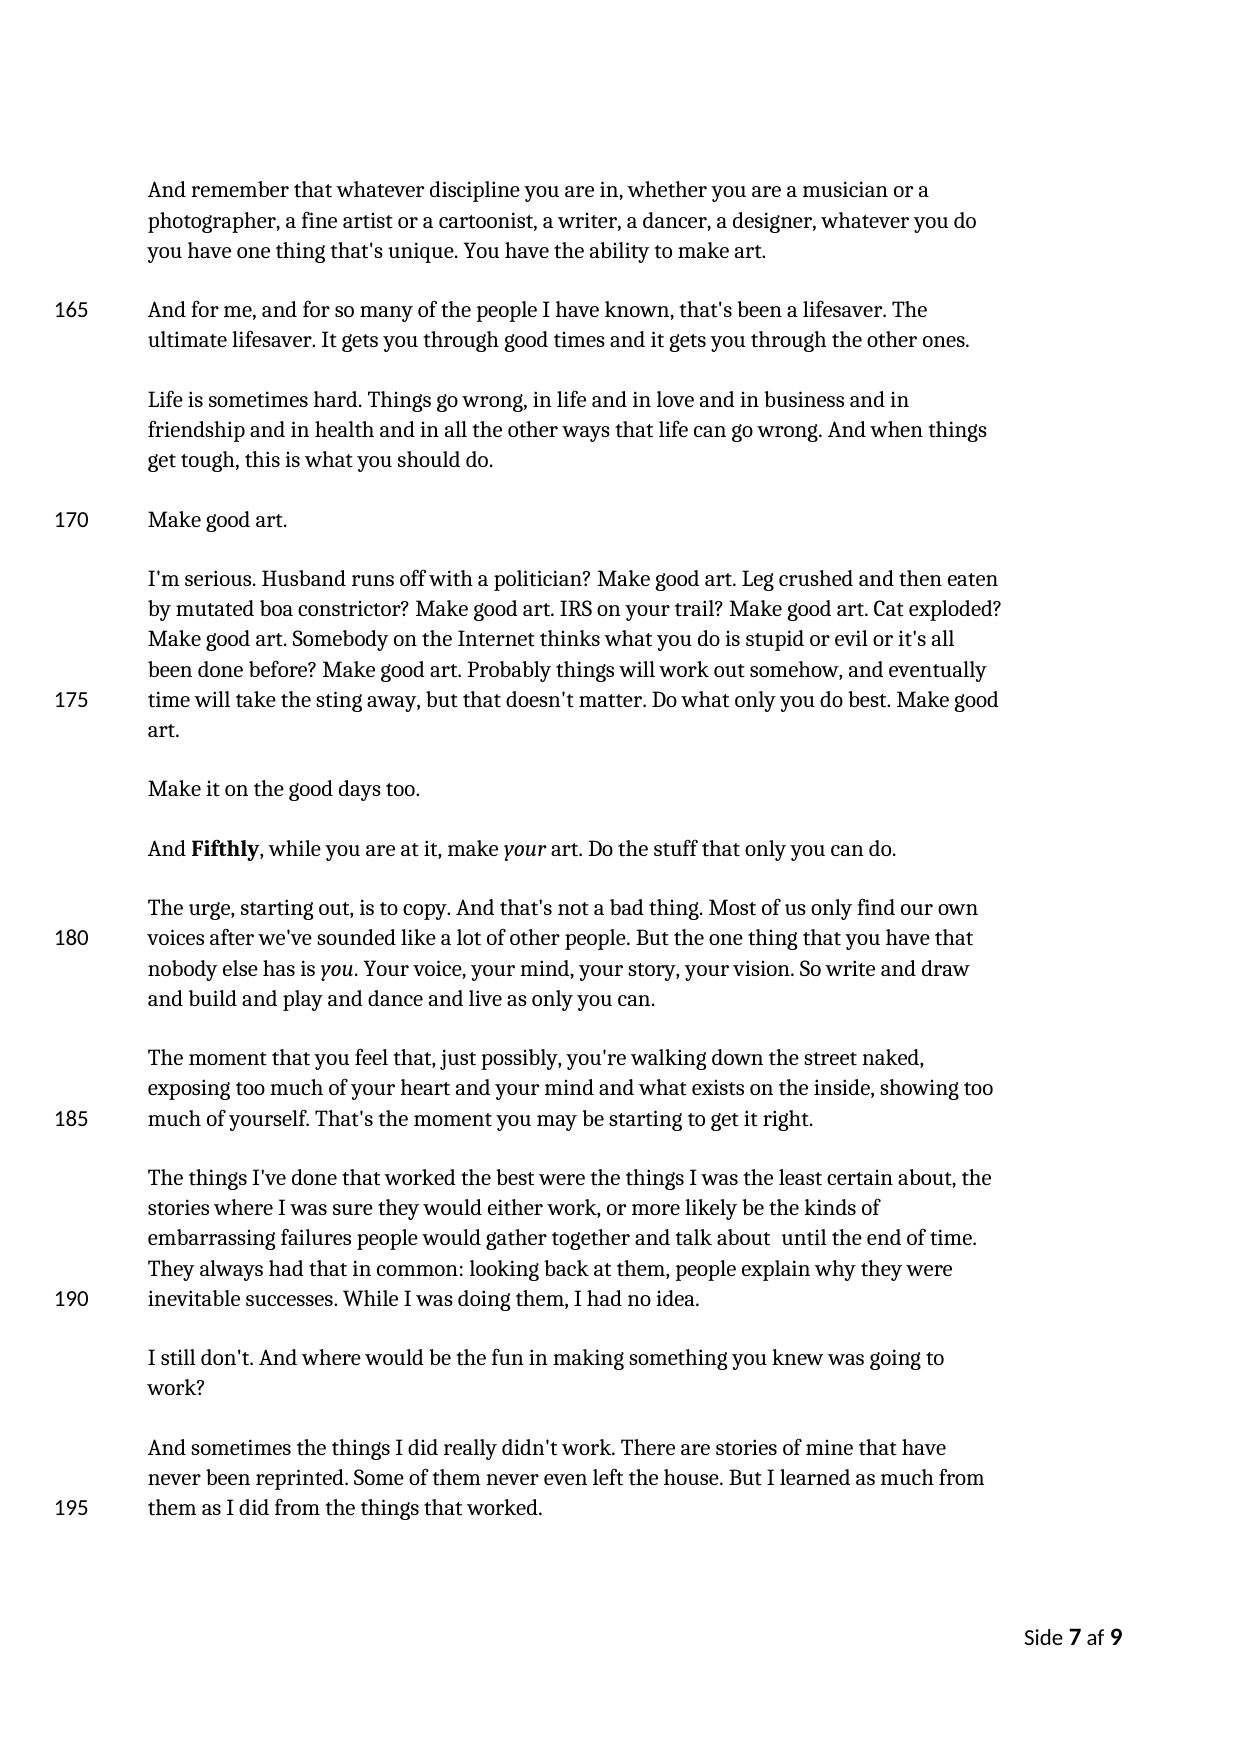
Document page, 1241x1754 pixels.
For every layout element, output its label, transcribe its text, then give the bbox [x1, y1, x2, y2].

text The urge, starting out, is to copy. And that's not a bad thing. Most of us only find our own voices after we've sounded like a lot of other people. But the one thing that you have that nobody else has is you. Your voice, your mind, your story, your vision. So write and draw and build and play and dance and live as only you can. [148, 895, 1004, 1012]
text Make good art. [148, 506, 1004, 533]
text And Fifthly, while you are at it, make your art. Do the stuff that only you can do. [148, 836, 1004, 862]
text And remember that whatever discipline you are in, whether you are a musician or a photographer, a fine artist or a cartoonist, a writer, a dancer, a designer, whatever you do you have one thing that's unique. You have the ability to make art. [148, 177, 1004, 264]
text I still don't. And where would be the fun in making something you knew was going to work? [148, 1345, 1004, 1401]
text And sometimes the things I did really didn't work. There are stories of mine that have never been reprinted. Some of them never even left the house. But I learned as much from them as I did from the things that worked. [148, 1434, 1004, 1521]
text The things I've done that worked the best were the things I was the least certain about, the stories where I was sure they would either work, or more likely be the kinds of embarrassing failures people would gather together and talk about until the end of time. They always had that in common: looking back at them, people explain why they were inevitable successes. While I was doing them, I had no idea. [148, 1165, 1004, 1312]
text Make it on the good days too. [148, 776, 1004, 802]
text Life is sometimes hard. Things go wrong, in life and in love and in business and in friendship and in health and in all the other ways that life can go wrong. And when things get tough, this is what you should do. [148, 387, 1004, 473]
text I'm serious. Husband runs off with a politician? Make good art. Leg crushed and then eaten by mutated boa constrictor? Make good art. IRS on your trail? Make good art. Cat exploded? Make good art. Somebody on the Internet thinks what you do is stupid or evil or it's all been done before? Make good art. Probably things will work out somehow, and eventually time will take the sting away, but that doesn't matter. Do what only you do best. Make good art. [148, 566, 1004, 743]
text And for me, and for so many of the people I have known, that's been a lifesaver. The ultimate lifesaver. It gets you through good times and it gets you through the other ones. [148, 297, 1004, 353]
text The moment that you feel that, just possibly, you're walking down the street naked, exposing too much of your heart and your mind and what exists on the inside, showing too much of yourself. That's the moment you may be starting to get it right. [148, 1045, 1004, 1132]
